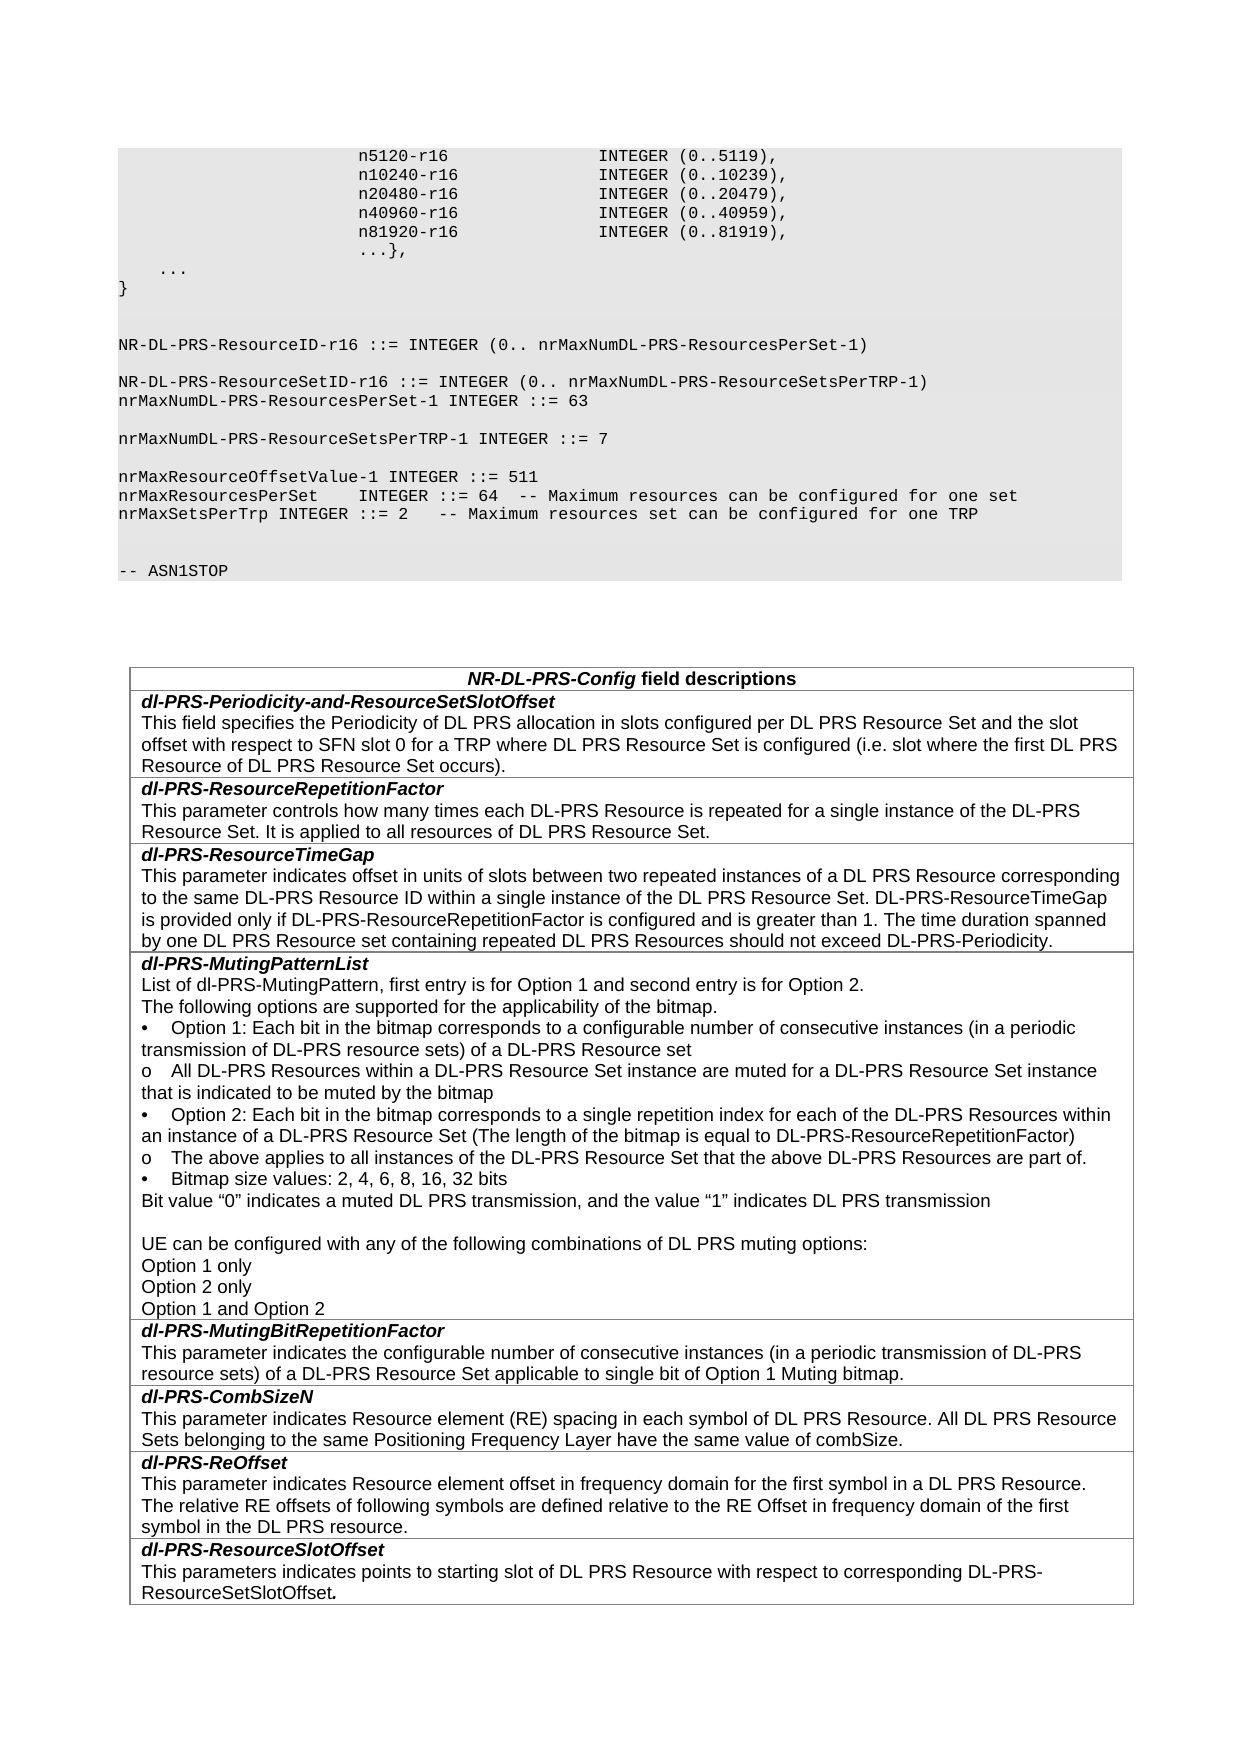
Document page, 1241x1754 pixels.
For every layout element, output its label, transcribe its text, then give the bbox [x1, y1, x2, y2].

text } [118, 280, 1122, 298]
text nrMaxNumDL-PRS-ResourceSetsPerTRP-1 INTEGER ::= 7 [118, 431, 1122, 449]
text ... [118, 261, 1122, 280]
text nrMaxResourceOffsetValue-1 INTEGER ::= 511 [118, 468, 1122, 487]
text NR-DL-PRS-ResourceSetID-r16 ::= INTEGER (0.. nrMaxNumDL-PRS-ResourceSetsPerTRP-1) [118, 374, 1122, 393]
table_cell dl-PRS-ResourceSlotOffset This parameters indicates points to starting slot of DL PRS Resource with respect to corresponding DL-PRS-ResourceSetSlotOffset. [131, 1539, 1133, 1603]
table_cell dl-PRS-MutingBitRepetitionFactor This parameter indicates the configurable number of consecutive instances (in a periodic transmission of DL-PRS resource sets) of a DL-PRS Resource Set applicable to single bit of Option 1 Muting bitmap. [131, 1320, 1133, 1385]
table_cell dl-PRS-CombSizeN This parameter indicates Resource element (RE) spacing in each symbol of DL PRS Resource. All DL PRS Resource Sets belonging to the same Positioning Frequency Layer have the same value of combSize. [131, 1386, 1133, 1451]
text n20480-r16 INTEGER (0..20479), [118, 185, 1122, 204]
text -- ASN1STOP [118, 562, 1122, 581]
text nrMaxNumDL-PRS-ResourcesPerSet-1 INTEGER ::= 63 [118, 393, 1122, 412]
text n5120-r16 INTEGER (0..5119), [118, 148, 1122, 167]
text n81920-r16 INTEGER (0..81919), [118, 223, 1122, 242]
text nrMaxResourcesPerSet INTEGER ::= 64 -- Maximum resources can be configured for one set [118, 487, 1122, 506]
table_cell dl-PRS-ResourceTimeGap This parameter indicates offset in units of slots between two repeated instances of a DL PRS Resource corresponding to the same DL-PRS Resource ID within a single instance of the DL PRS Resource Set. DL-PRS-ResourceTimeGap is provided only if DL-PRS-ResourceRepetitionFactor is configured and is greater than 1. The time duration spanned by one DL PRS Resource set containing repeated DL PRS Resources should not exceed DL-PRS-Periodicity. [131, 844, 1133, 951]
text ...}, [118, 242, 1122, 261]
table_cell dl-PRS-MutingPatternList List of dl-PRS-MutingPattern, first entry is for Option 1 and second entry is for Option 2. The following options are supported for the applicability of the bitmap. • Option 1: Each bit in the bitmap corresponds to a configurable number of consecutive instances (in a periodic transmission of DL-PRS resource sets) of a DL-PRS Resource set o All DL-PRS Resources within a DL-PRS Resource Set instance are muted for a DL-PRS Resource Set instance that is indicated to be muted by the bitmap • Option 2: Each bit in the bitmap corresponds to a single repetition index for each of the DL-PRS Resources within an instance of a DL-PRS Resource Set (The length of the bitmap is equal to DL-PRS-ResourceRepetitionFactor) o The above applies to all instances of the DL-PRS Resource Set that the above DL-PRS Resources are part of. • Bitmap size values: 2, 4, 6, 8, 16, 32 bits Bit value “0” indicates a muted DL PRS transmission, and the value “1” indicates DL PRS transmission UE can be configured with any of the following combinations of DL PRS muting options: Option 1 only Option 2 only Option 1 and Option 2 [131, 953, 1133, 1319]
text n10240-r16 INTEGER (0..10239), [118, 167, 1122, 185]
table_cell dl-PRS-ReOffset This parameter indicates Resource element offset in frequency domain for the first symbol in a DL PRS Resource. The relative RE offsets of following symbols are defined relative to the RE Offset in frequency domain of the first symbol in the DL PRS resource. [131, 1452, 1133, 1538]
text n40960-r16 INTEGER (0..40959), [118, 204, 1122, 223]
text nrMaxSetsPerTrp INTEGER ::= 2 -- Maximum resources set can be configured for one TRP [118, 506, 1122, 525]
table_cell dl-PRS-ResourceRepetitionFactor This parameter controls how many times each DL-PRS Resource is repeated for a single instance of the DL-PRS Resource Set. It is applied to all resources of DL PRS Resource Set. [131, 778, 1133, 843]
text NR-DL-PRS-ResourceID-r16 ::= INTEGER (0.. nrMaxNumDL-PRS-ResourcesPerSet-1) [118, 336, 1122, 355]
table_header NR-DL-PRS-Config field descriptions [131, 668, 1133, 689]
table_cell dl-PRS-Periodicity-and-ResourceSetSlotOffset This field specifies the Periodicity of DL PRS allocation in slots configured per DL PRS Resource Set and the slot offset with respect to SFN slot 0 for a TRP where DL PRS Resource Set is configured (i.e. slot where the first DL PRS Resource of DL PRS Resource Set occurs). [131, 691, 1133, 777]
